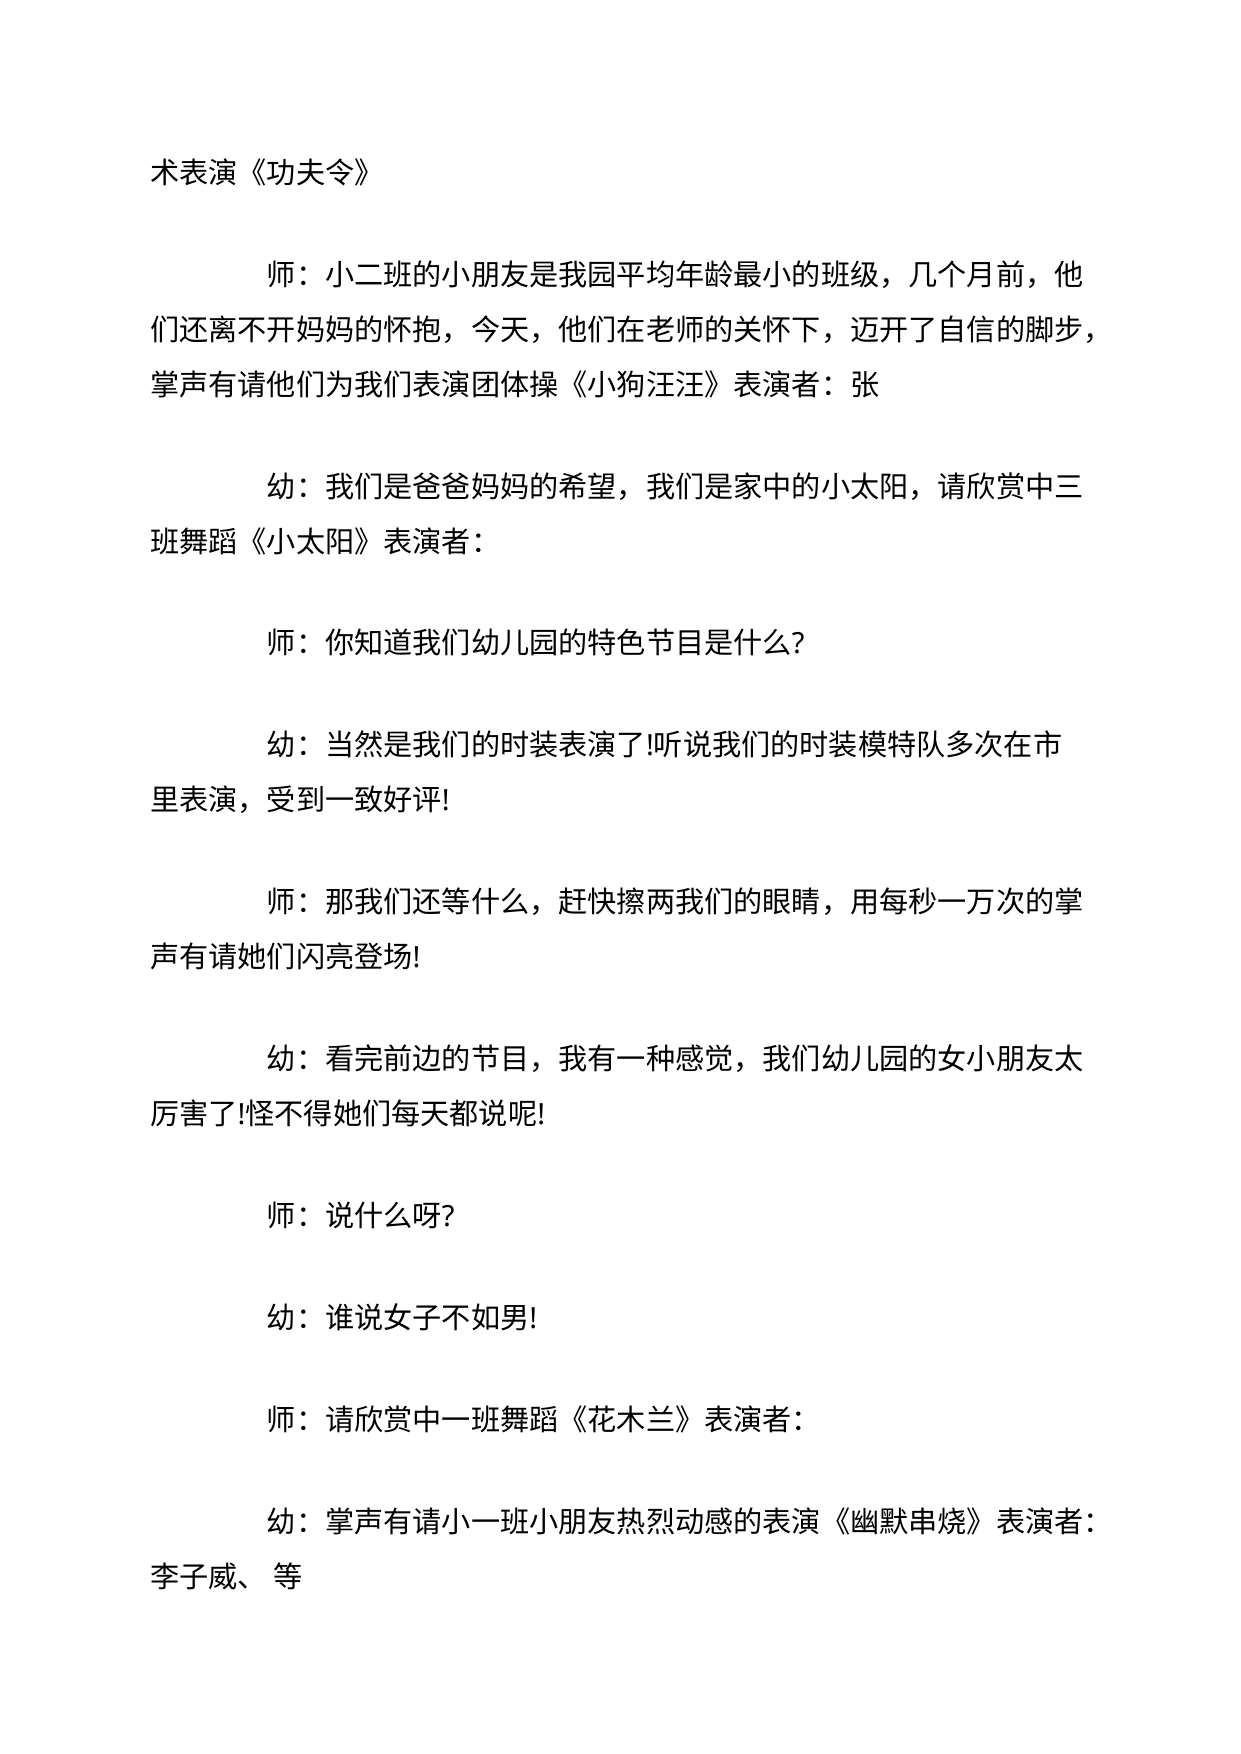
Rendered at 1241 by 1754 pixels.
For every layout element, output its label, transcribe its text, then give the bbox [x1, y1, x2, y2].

text 师：小二班的小朋友是我园平均年龄最小的班级，几个月前，他们还离不开妈妈的怀抱，今天，他们在老师的关怀下，迈开了自信的脚步，掌声有请他们为我们表演团体操《小狗汪汪》表演者：张 [150, 252, 1090, 404]
text 师：你知道我们幼儿园的特色节目是什么? [150, 620, 1090, 662]
text 幼：谁说女子不如男! [150, 1295, 1090, 1337]
text 幼：当然是我们的时装表演了!听说我们的时装模特队多次在市里表演，受到一致好评! [150, 722, 1090, 819]
text 幼：掌声有请小一班小朋友热烈动感的表演《幽默串烧》表演者：李子威、 等 [150, 1498, 1090, 1596]
text 幼：看完前边的节目，我有一种感觉，我们幼儿园的女小朋友太厉害了!怪不得她们每天都说呢! [150, 1036, 1090, 1133]
text 师：请欣赏中一班舞蹈《花木兰》表演者： [150, 1397, 1090, 1439]
text 师：说什么呀? [150, 1193, 1090, 1235]
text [150, 150, 1090, 192]
text 师：那我们还等什么，赶快擦两我们的眼睛，用每秒一万次的掌声有请她们闪亮登场! [150, 879, 1090, 976]
text 幼：我们是爸爸妈妈的希望，我们是家中的小太阳，请欣赏中三班舞蹈《小太阳》表演者： [150, 463, 1090, 561]
